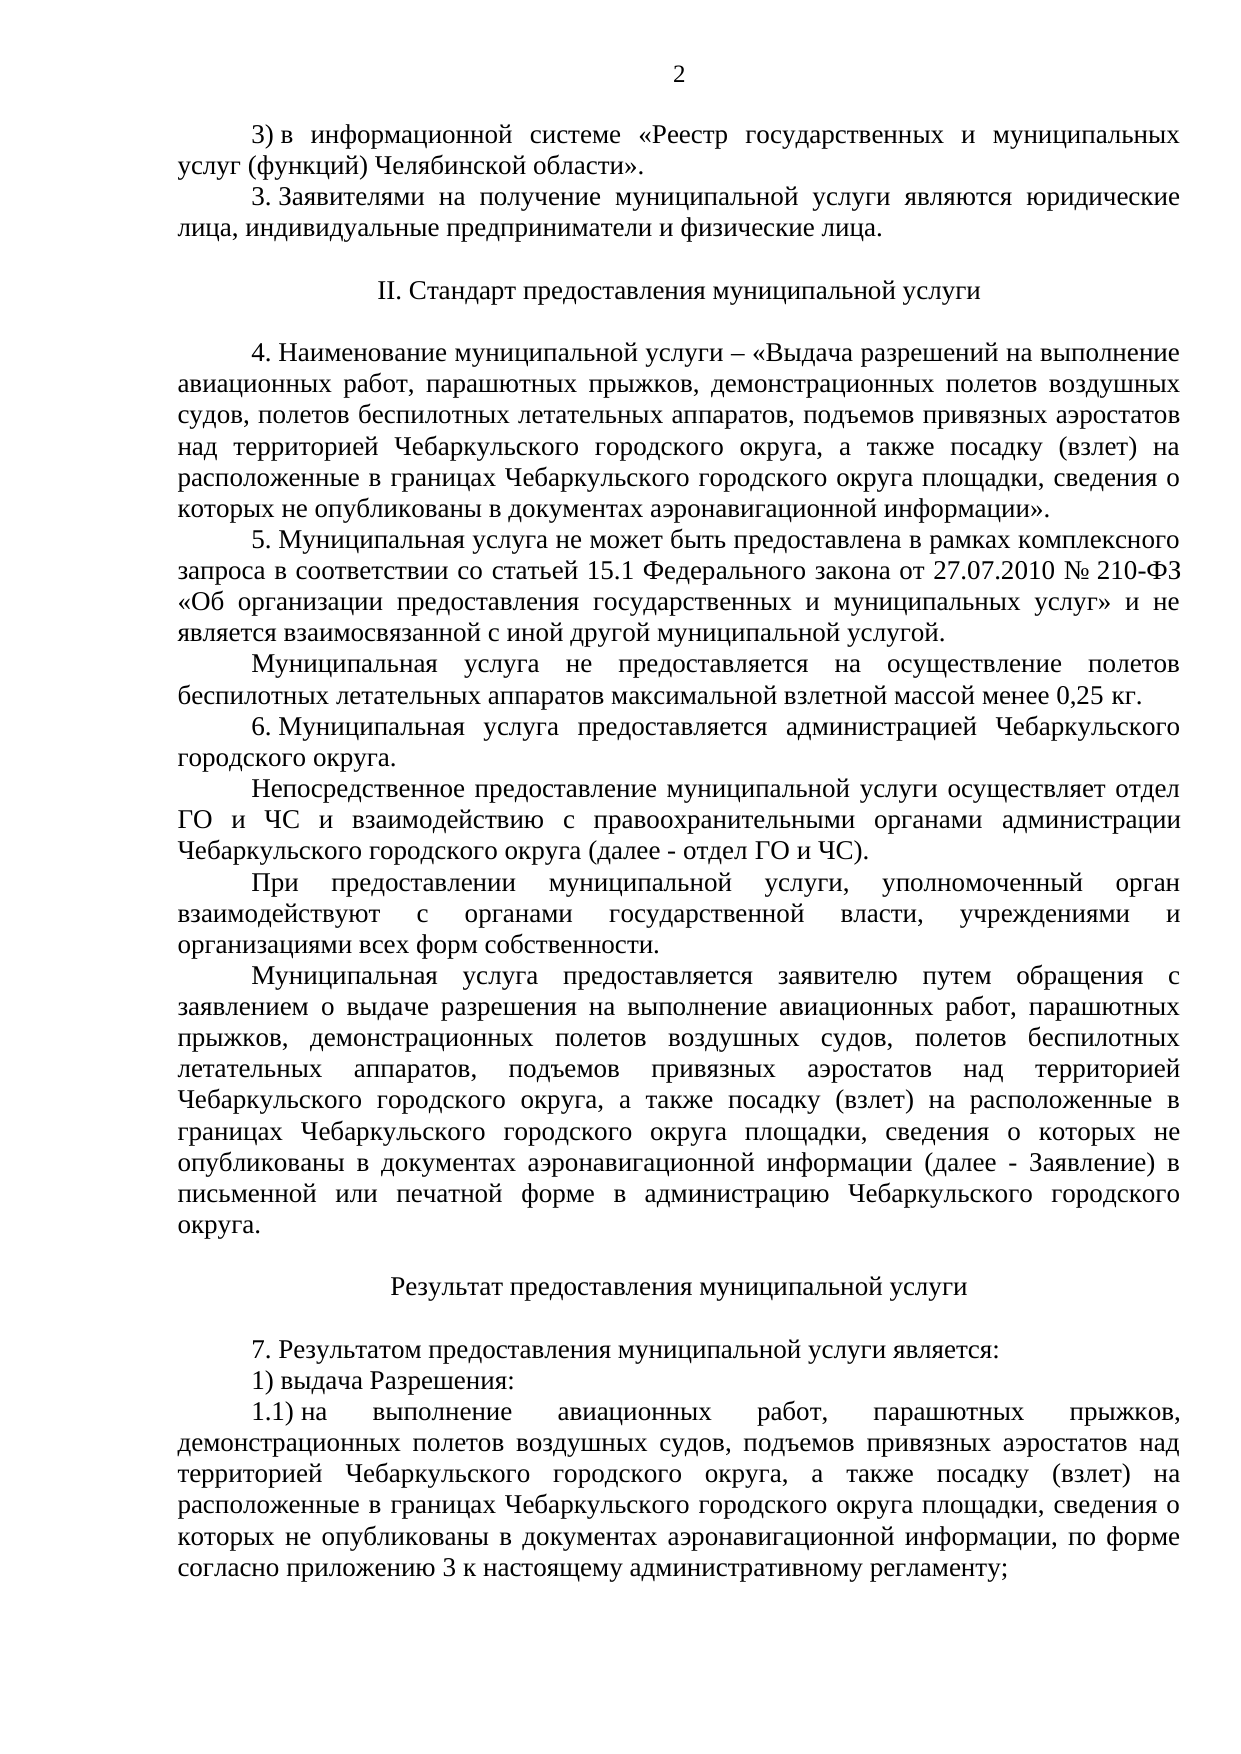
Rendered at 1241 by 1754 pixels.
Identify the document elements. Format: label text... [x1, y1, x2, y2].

text 3) в информационной системе «Реестр государственных и муниципальных услуг (функций) Челябинской области». [177, 118, 1181, 180]
text 3. Заявителями на получение муниципальной услуги являются юридические лица, индивидуальные предприниматели и физические лица. [177, 180, 1181, 243]
text 5. Муниципальная услуга не может быть предоставлена в рамках комплексного запроса в соответствии со статьей 15.1 Федерального закона от 27.07.2010 № 210-ФЗ «Об организации предоставления государственных и муниципальных услуг» и не является взаимосвязанной с иной другой муниципальной услугой. [177, 523, 1181, 648]
text Муниципальная услуга предоставляется заявителю путем обращения с заявлением о выдаче разрешения на выполнение авиационных работ, парашютных прыжков, демонстрационных полетов воздушных судов, полетов беспилотных летательных аппаратов, подъемов привязных аэростатов над территорией Чебаркульского городского округа, а также посадку (взлет) на расположенные в границах Чебаркульского городского округа площадки, сведения о которых не опубликованы в документах аэронавигационной информации (далее - Заявление) в письменной или печатной форме в администрацию Чебаркульского городского округа. [177, 959, 1181, 1239]
text 6. Муниципальная услуга предоставляется администрацией Чебаркульского городского округа. [177, 710, 1181, 772]
text При предоставлении муниципальной услуги, уполномоченный орган взаимодействуют с органами государственной власти, учреждениями и организациями всех форм собственности. [177, 866, 1181, 959]
text 4. Наименование муниципальной услуги – «Выдача разрешений на выполнение авиационных работ, парашютных прыжков, демонстрационных полетов воздушных судов, полетов беспилотных летательных аппаратов, подъемов привязных аэростатов над территорией Чебаркульского городского округа, а также посадку (взлет) на расположенные в границах Чебаркульского городского округа площадки, сведения о которых не опубликованы в документах аэронавигационной информации». [177, 336, 1181, 523]
text Муниципальная услуга не предоставляется на осуществление полетов беспилотных летательных аппаратов максимальной взлетной массой менее 0,25 кг. [177, 648, 1181, 710]
text 1.1) на выполнение авиационных работ, парашютных прыжков, демонстрационных полетов воздушных судов, подъемов привязных аэростатов над территорией Чебаркульского городского округа, а также посадку (взлет) на расположенные в границах Чебаркульского городского округа площадки, сведения о которых не опубликованы в документах аэронавигационной информации, по форме согласно приложению 3 к настоящему административному регламенту; [177, 1395, 1181, 1582]
title Результат предоставления муниципальной услуги [177, 1271, 1181, 1302]
text 7. Результатом предоставления муниципальной услуги является: [177, 1333, 1181, 1364]
text 1) выдача Разрешения: [177, 1364, 1181, 1395]
title II. Стандарт предоставления муниципальной услуги [177, 274, 1181, 305]
text Непосредственное предоставление муниципальной услуги осуществляет отдел ГО и ЧС и взаимодействию с правоохранительными органами администрации Чебаркульского городского округа (далее - отдел ГО и ЧС). [177, 772, 1181, 866]
